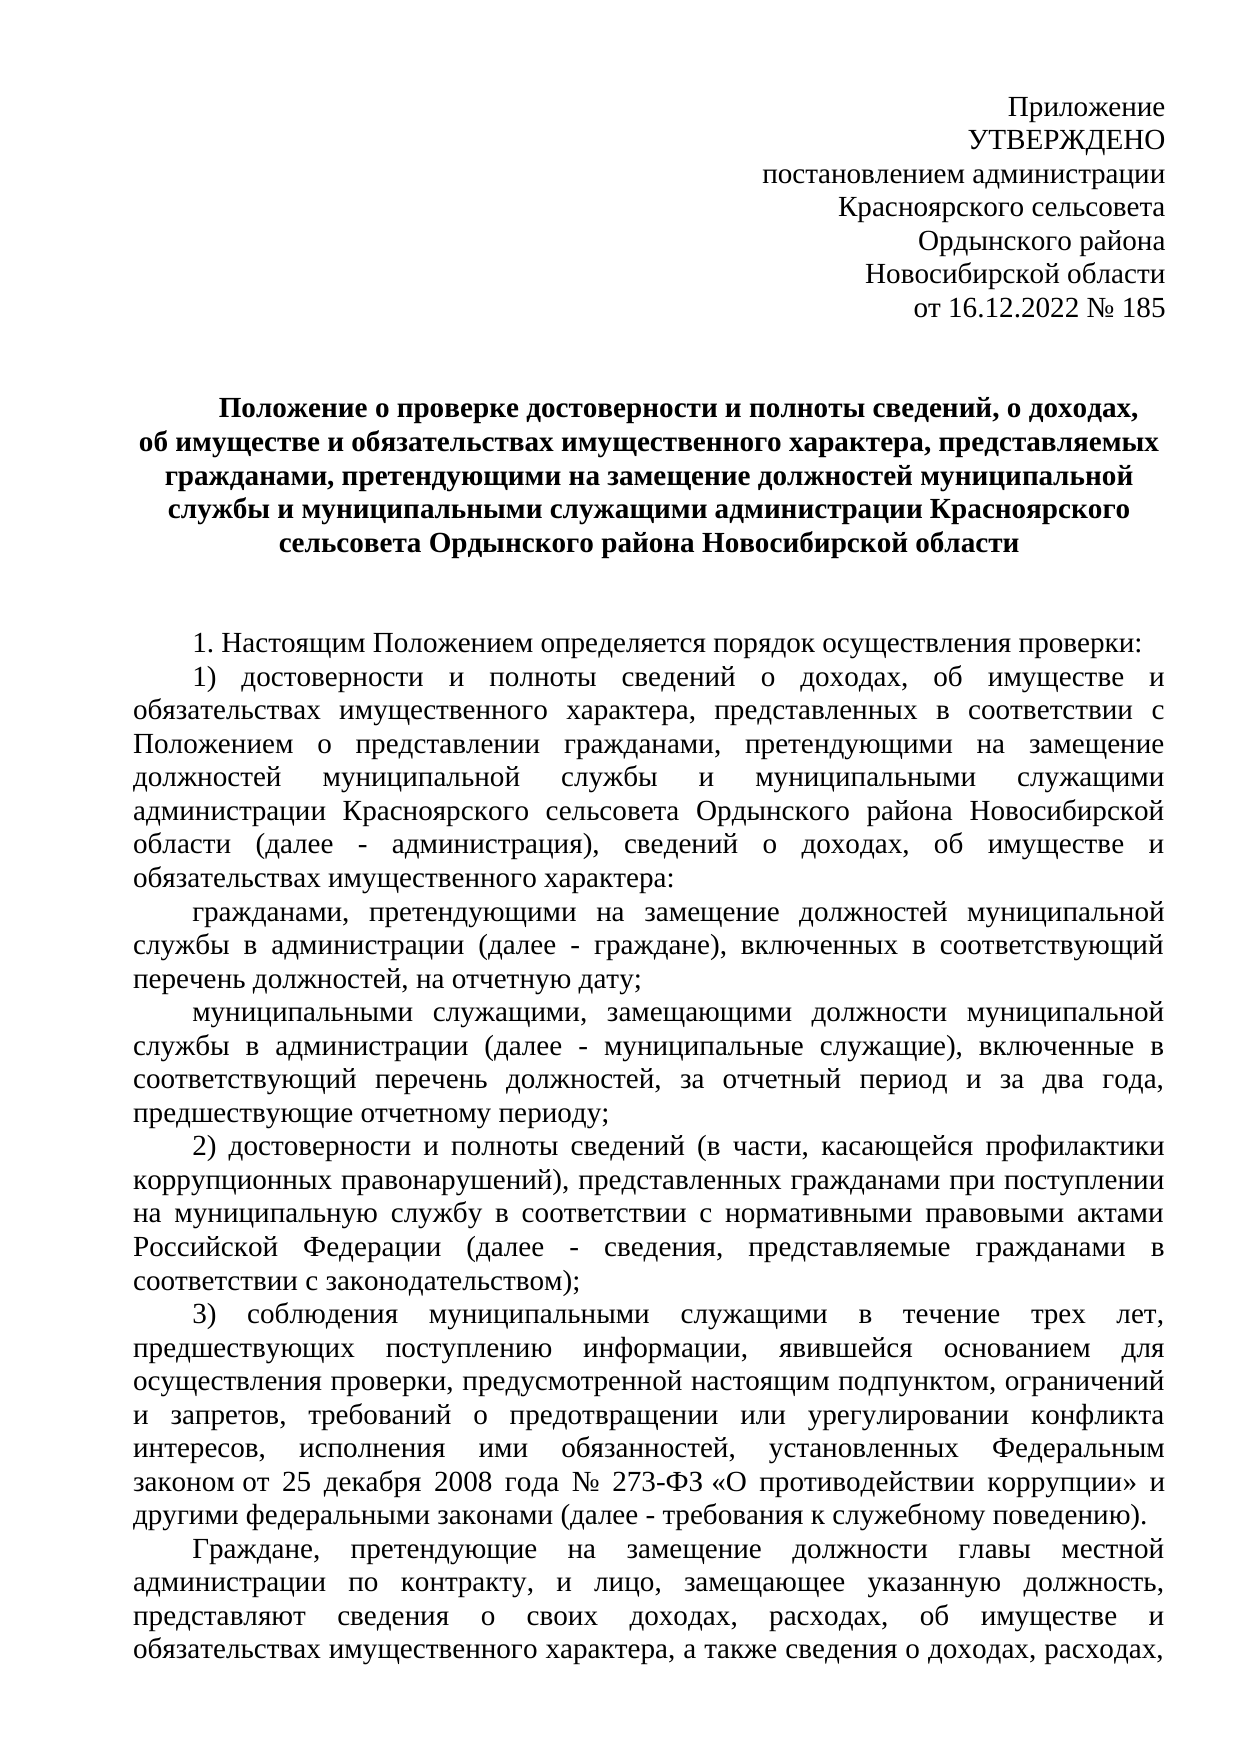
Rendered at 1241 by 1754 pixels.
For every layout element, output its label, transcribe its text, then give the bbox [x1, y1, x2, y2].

text Красноярского сельсовета [133, 189, 1165, 223]
text муниципальными служащими, замещающими должности муниципальной службы в администрации (далее - муниципальные служащие), включенные в соответствующий перечень должностей, за отчетный период и за два года, предшествующие отчетному периоду; [133, 994, 1165, 1128]
text Приложение [133, 89, 1165, 122]
text Новосибирской области [133, 256, 1165, 290]
text постановлением администрации [133, 156, 1165, 189]
text 1) достоверности и полноты сведений о доходах, об имуществе и обязательствах имущественного характера, представленных в соответствии с Положением о представлении гражданами, претендующими на замещение должностей муниципальной службы и муниципальными служащими администрации Красноярского сельсовета Ордынского района Новосибирской области (далее - администрация), сведений о доходах, об имуществе и обязательствах имущественного характера: [133, 659, 1165, 894]
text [133, 1531, 1165, 1665]
text 1. Настоящим Положением определяется порядок осуществления проверки: [133, 625, 1165, 659]
text гражданами, претендующими на замещение должностей муниципальной службы в администрации (далее - граждане), включенных в соответствующий перечень должностей, на отчетную дату; [133, 894, 1165, 994]
text УТВЕРЖДЕНО [133, 122, 1165, 156]
text Положение о проверке достоверности и полноты сведений, о доходах, об имуществе и обязательствах имущественного характера, представляемых гражданами, претендующими на замещение должностей муниципальной службы и муниципальными служащими администрации Красноярского сельсовета Ордынского района Новосибирской области [133, 391, 1165, 558]
text 2) достоверности и полноты сведений (в части, касающейся профилактики коррупционных правонарушений), представленных гражданами при поступлении на муниципальную службу в соответствии с нормативными правовыми актами Российской Федерации (далее - сведения, представляемые гражданами в соответствии с законодательством); [133, 1128, 1165, 1296]
text 3) соблюдения муниципальными служащими в течение трех лет, предшествующих поступлению информации, явившейся основанием для осуществления проверки, предусмотренной настоящим подпунктом, ограничений и запретов, требований о предотвращении или урегулировании конфликта интересов, исполнения ими обязанностей, установленных Федеральным законом от 25 декабря 2008 года № 273-ФЗ «О противодействии коррупции» и другими федеральными законами (далее - требования к служебному поведению). [133, 1296, 1165, 1531]
text Ордынского района [133, 223, 1165, 256]
text от 16.12.2022 № 185 [133, 290, 1165, 323]
